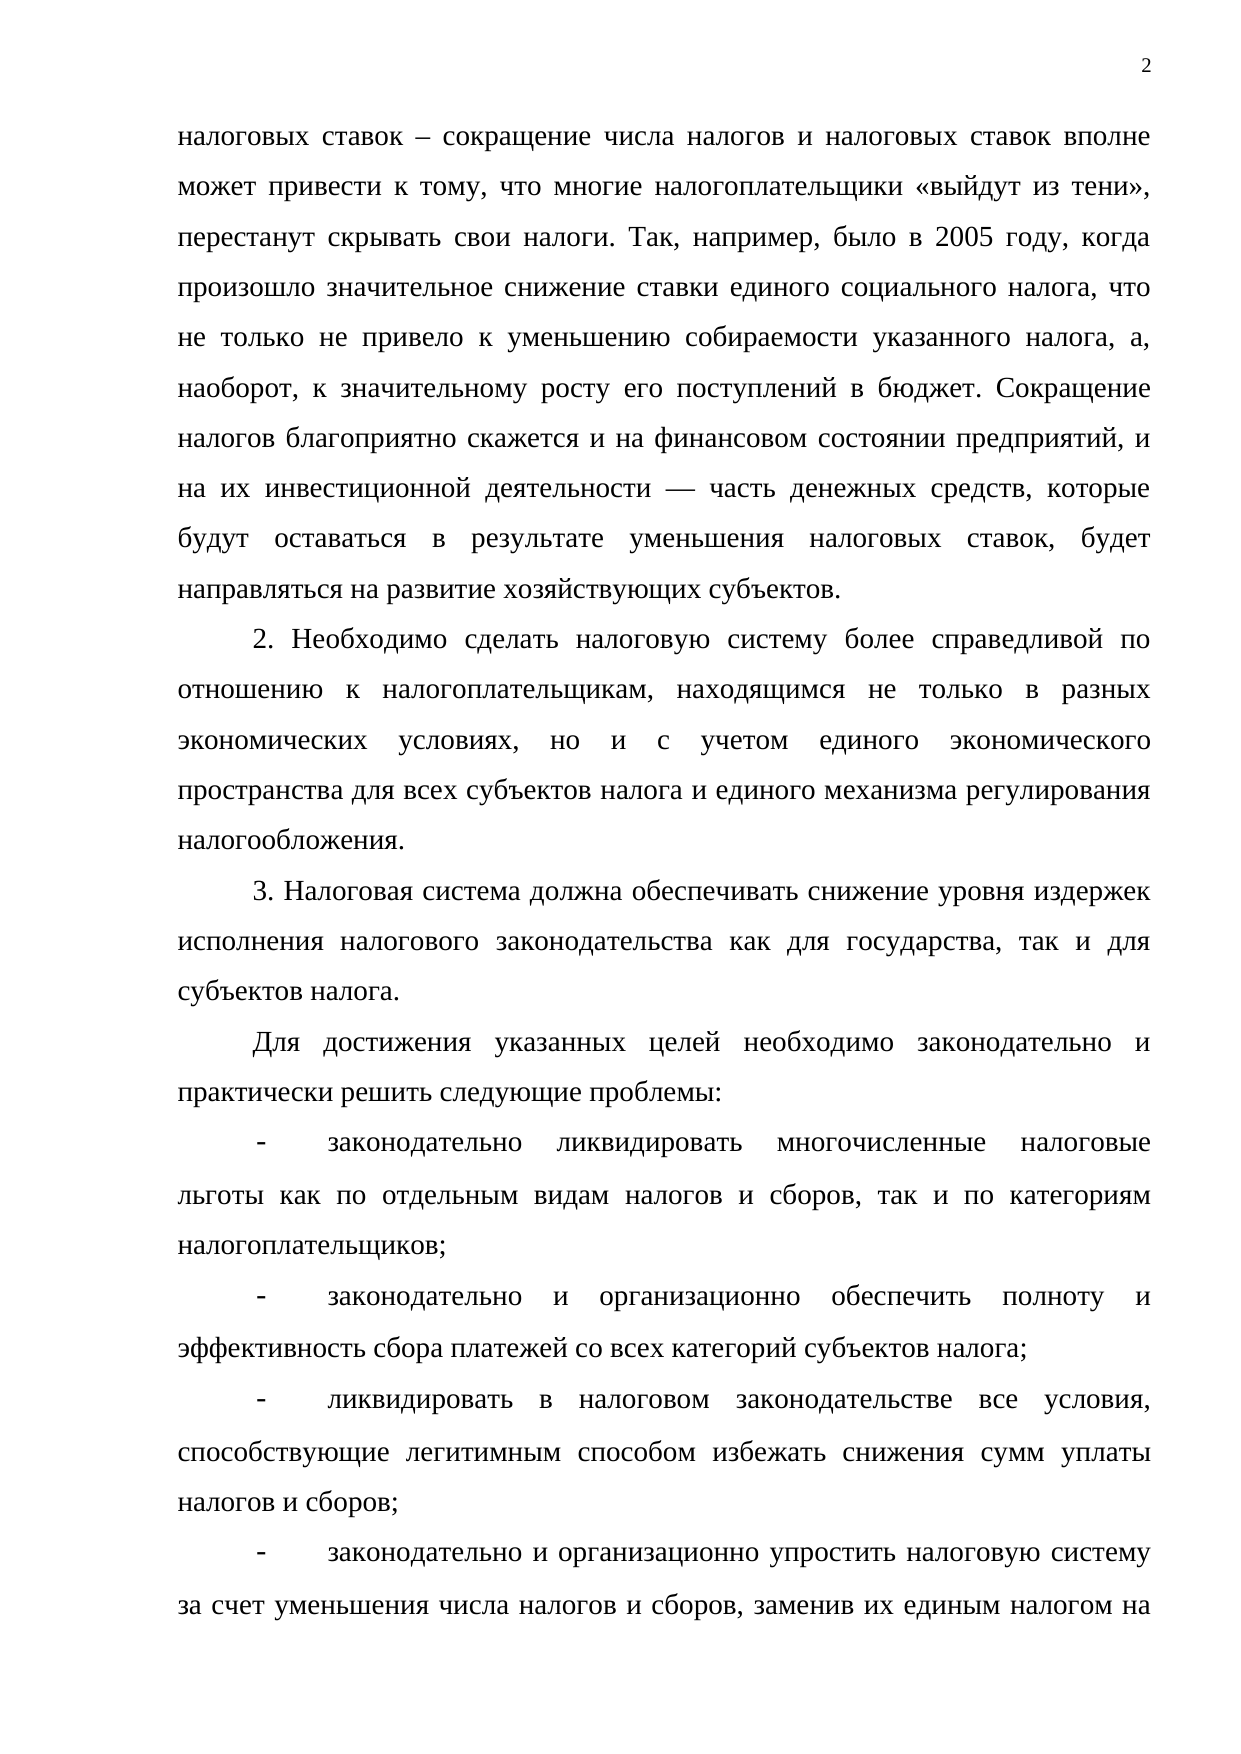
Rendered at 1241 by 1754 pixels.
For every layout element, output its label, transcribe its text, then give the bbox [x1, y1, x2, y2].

text 2. Необходимо сделать налоговую систему более справедливой по отношению к налогоплательщикам, находящимся не только в разных экономических условиях, но и с учетом единого экономического пространства для всех субъектов налога и единого механизма регулирования налогообложения. [177, 621, 1152, 856]
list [177, 1534, 1152, 1621]
list законодательно и организационно обеспечить полноту и эффективность сбора платежей со всех категорий субъектов налога; [177, 1278, 1152, 1364]
list законодательно ликвидировать многочисленные налоговые льготы как по отдельным видам налогов и сборов, так и по категориям налогоплательщиков; [177, 1124, 1152, 1261]
list ликвидировать в налоговом законодательстве все условия, способствующие легитимным способом избежать снижения сумм уплаты налогов и сборов; [177, 1381, 1152, 1518]
text Для достижения указанных целей необходимо законодательно и практически решить следующие проблемы: [177, 1024, 1152, 1108]
text 3. Налоговая система должна обеспечивать снижение уровня издержек исполнения налогового законодательства как для государства, так и для субъектов налога. [177, 873, 1152, 1007]
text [177, 118, 1152, 604]
